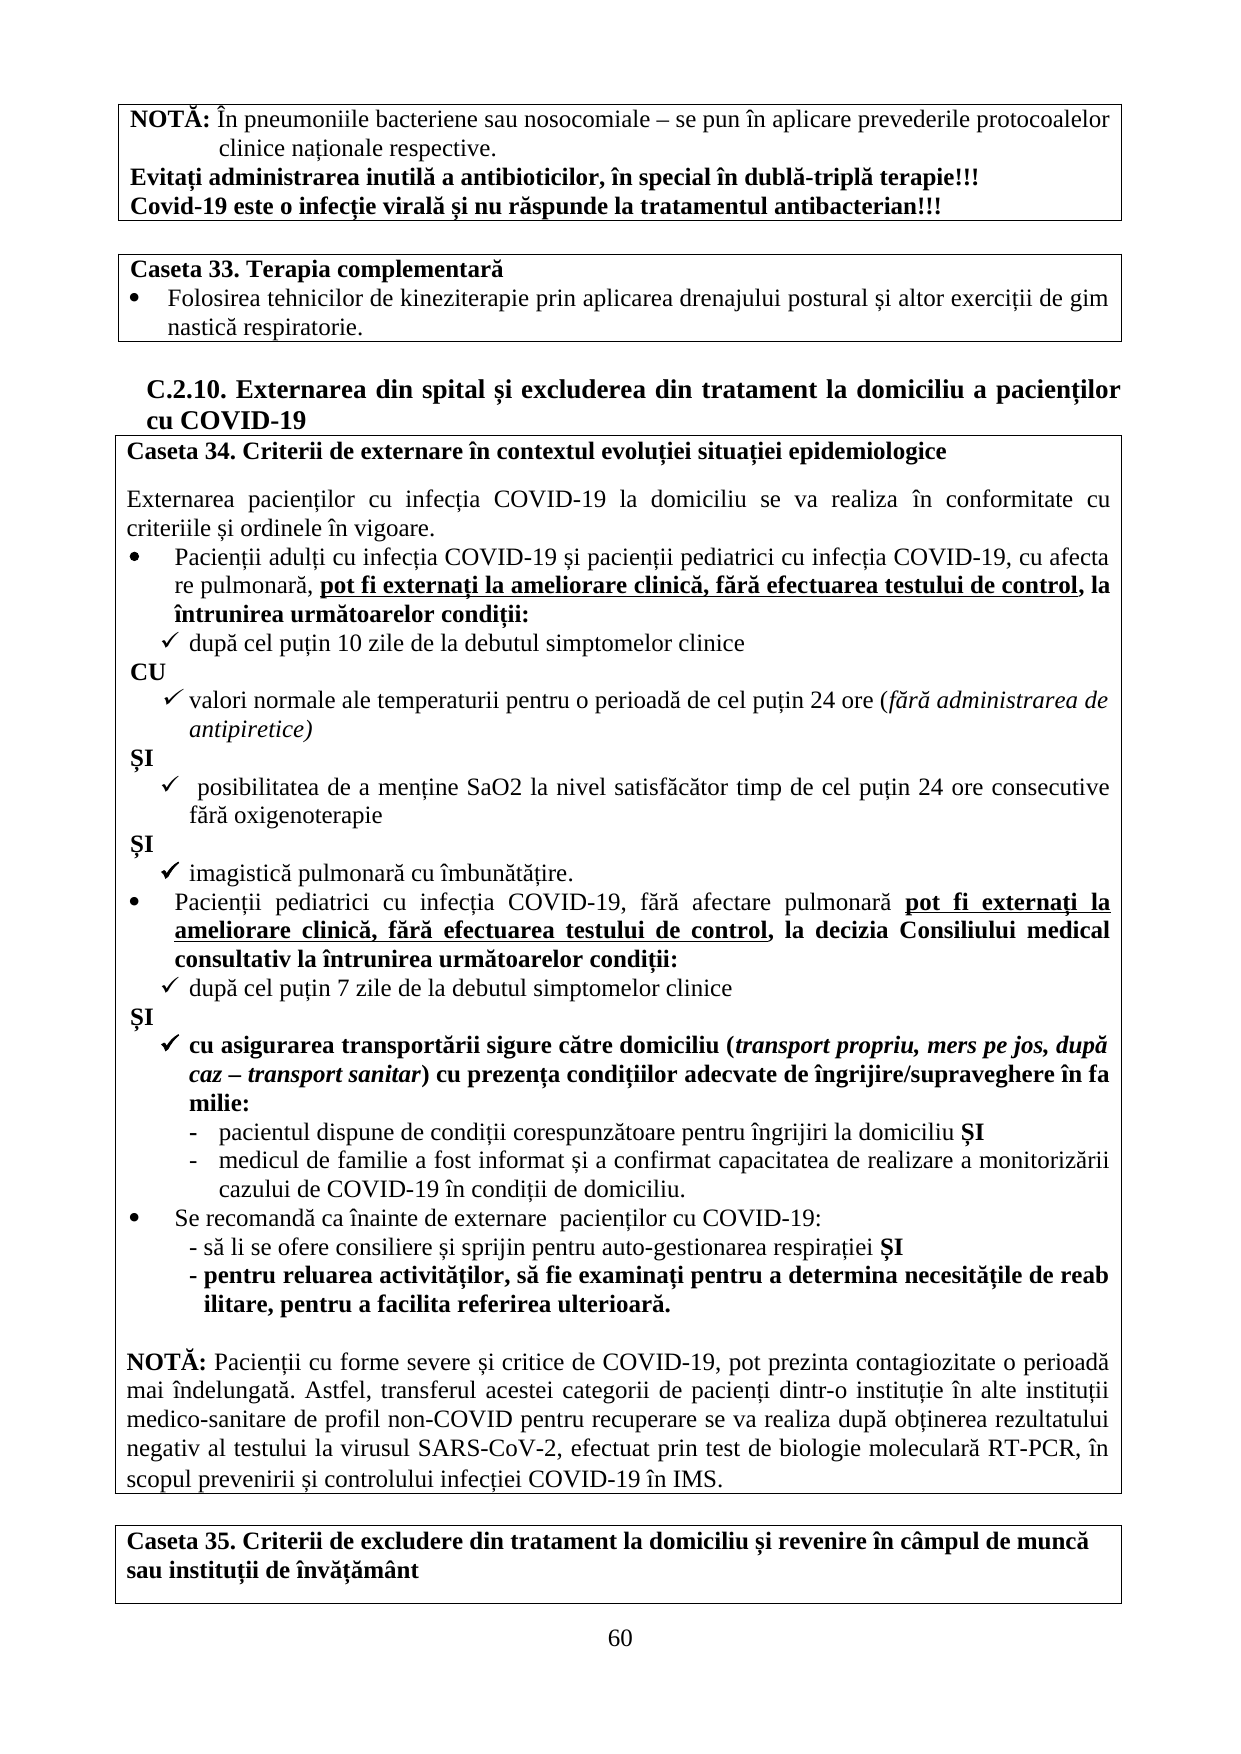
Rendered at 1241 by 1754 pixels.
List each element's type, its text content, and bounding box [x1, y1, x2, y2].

subtitle C.2.10. Externarea din spital și excluderea din tratament la domiciliu a pacienților cu COVID-19 [146, 373, 1122, 435]
table_header Caseta 33. Terapia complementară Folosirea tehnicilor de kineziterapie prin aplicarea drenajului postural și altor exerciții de gimnastică respiratorie. [363, 255, 1121, 341]
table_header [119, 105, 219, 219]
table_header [116, 1526, 1121, 1603]
table_header Caseta 34. Criterii de externare în contextul evoluției situației epidemiologice Externarea pacienților cu infecția COVID-19 la domiciliu se va realiza în conformitate cu criteriile și ordinele în vigoare. Pacienții adulți cu infecția COVID-19 și pacienții pediatrici cu infecția COVID-19, cu afectare pulmonară, pot fi externați la ameliorare clinică, fără efectuarea testului de control, la întrunirea următoarelor condiții: după cel puțin 10 zile de la debutul simptomelor clinice CU valori normale ale temperaturii pentru o perioadă de cel puțin 24 ore (fără administrarea de antipiretice) ȘI posibilitatea de a menține SaO2 la nivel satisfăcător timp de cel puțin 24 ore consecutive fără oxigenoterapie ȘI imagistică pulmonară cu îmbunătățire. Pacienții pediatrici cu infecția COVID-19, fără afectare pulmonară pot fi externați la ameliorare clinică, fără efectuarea testului de control, la decizia Consiliului medical consultativ la întrunirea următoarelor condiții: după cel puțin 7 zile de la debutul simptomelor clinice ȘI cu asigurarea transportării sigure către domiciliu (transport propriu, mers pe jos, după caz – transport sanitar) cu prezența condițiilor adecvate de îngrijire/supraveghere în familie: pacientul dispune de condiții corespunzătoare pentru îngrijiri la domiciliu ȘI medicul de familie a fost informat și a confirmat capacitatea de realizare a monitorizării cazului de COVID-19 în condiții de domiciliu. Se recomandă ca înainte de externare pacienților cu COVID-19: - să li se ofere consiliere și sprijin pentru auto-gestionarea respirației ȘI - pentru reluarea activităților, să fie examinați pentru a determina necesitățile de reabilitare, pentru a facilita referirea ulterioară. NOTĂ: Pacienții cu forme severe și critice de COVID-19, pot prezinta contagiozitate o perioadă mai îndelungată. Astfel, transferul acestei categorii de pacienți dintr-o instituție în alte instituții medico-sanitare de profil non-COVID pentru recuperare se va realiza după obținerea rezultatului negativ al testului la virusul SARS-CoV-2, efectuat prin test de biologie moleculară RT-PCR, în scopul prevenirii și controlului infecției COVID-19 în IMS. [116, 436, 1121, 1493]
